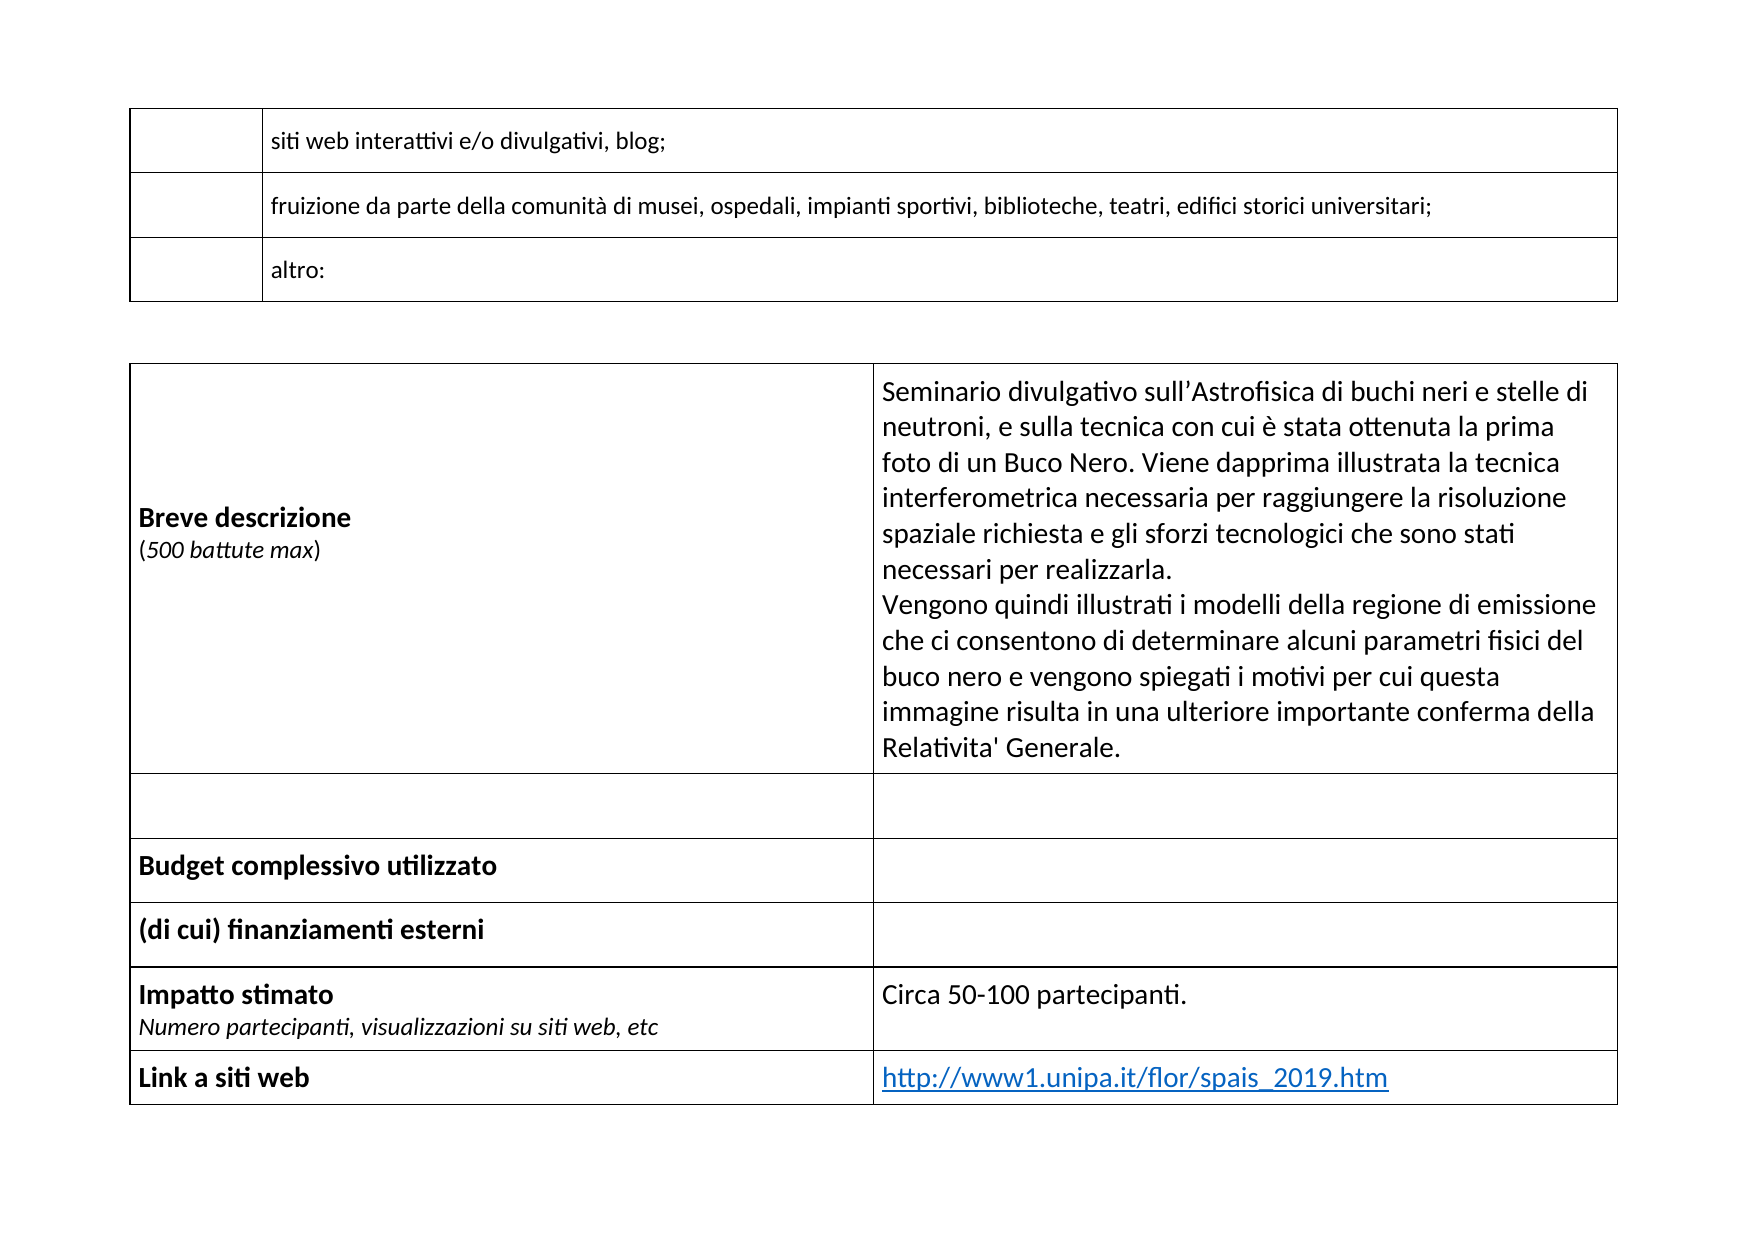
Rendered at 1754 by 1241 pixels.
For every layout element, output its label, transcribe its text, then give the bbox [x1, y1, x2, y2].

table_cell fruizione da parte della comunità di musei, ospedali, impianti sportivi, biblioteche, teatri, edifici storici universitari; [263, 173, 1617, 237]
table_cell [131, 774, 873, 837]
table_cell [131, 109, 262, 172]
table_cell (di cui) finanziamenti esterni [131, 903, 873, 966]
table_cell [131, 173, 262, 237]
table_header Seminario divulgativo sull’Astrofisica di buchi neri e stelle di neutroni, e sulla tecnica con cui è stata ottenuta la prima foto di un Buco Nero. Viene dapprima illustrata la tecnica interferometrica necessaria per raggiungere la risoluzione spaziale richiesta e gli sforzi tecnologici che sono stati necessari per realizzarla. Vengono quindi illustrati i modelli della regione di emissione che ci consentono di determinare alcuni parametri fisici del buco nero e vengono spiegati i motivi per cui questa immagine risulta in una ulteriore importante conferma della Relativita' Generale. [874, 364, 1617, 773]
table_cell siti web interattivi e/o divulgativi, blog; [263, 109, 1617, 172]
table_cell altro: [263, 238, 1617, 301]
table_cell Link a siti web [131, 1051, 873, 1103]
table_cell [874, 903, 1617, 966]
table_cell [131, 238, 262, 301]
table_cell [874, 839, 1617, 902]
table_cell [874, 774, 1617, 837]
table_cell Impatto stimato Numero partecipanti, visualizzazioni su siti web, etc [131, 968, 873, 1050]
table_cell Budget complessivo utilizzato [131, 839, 873, 902]
table_cell http://www1.unipa.it/flor/spais_2019.htm [874, 1051, 1617, 1103]
table_cell Circa 50-100 partecipanti. [874, 968, 1617, 1050]
table_header Breve descrizione (500 battute max) [131, 364, 873, 773]
